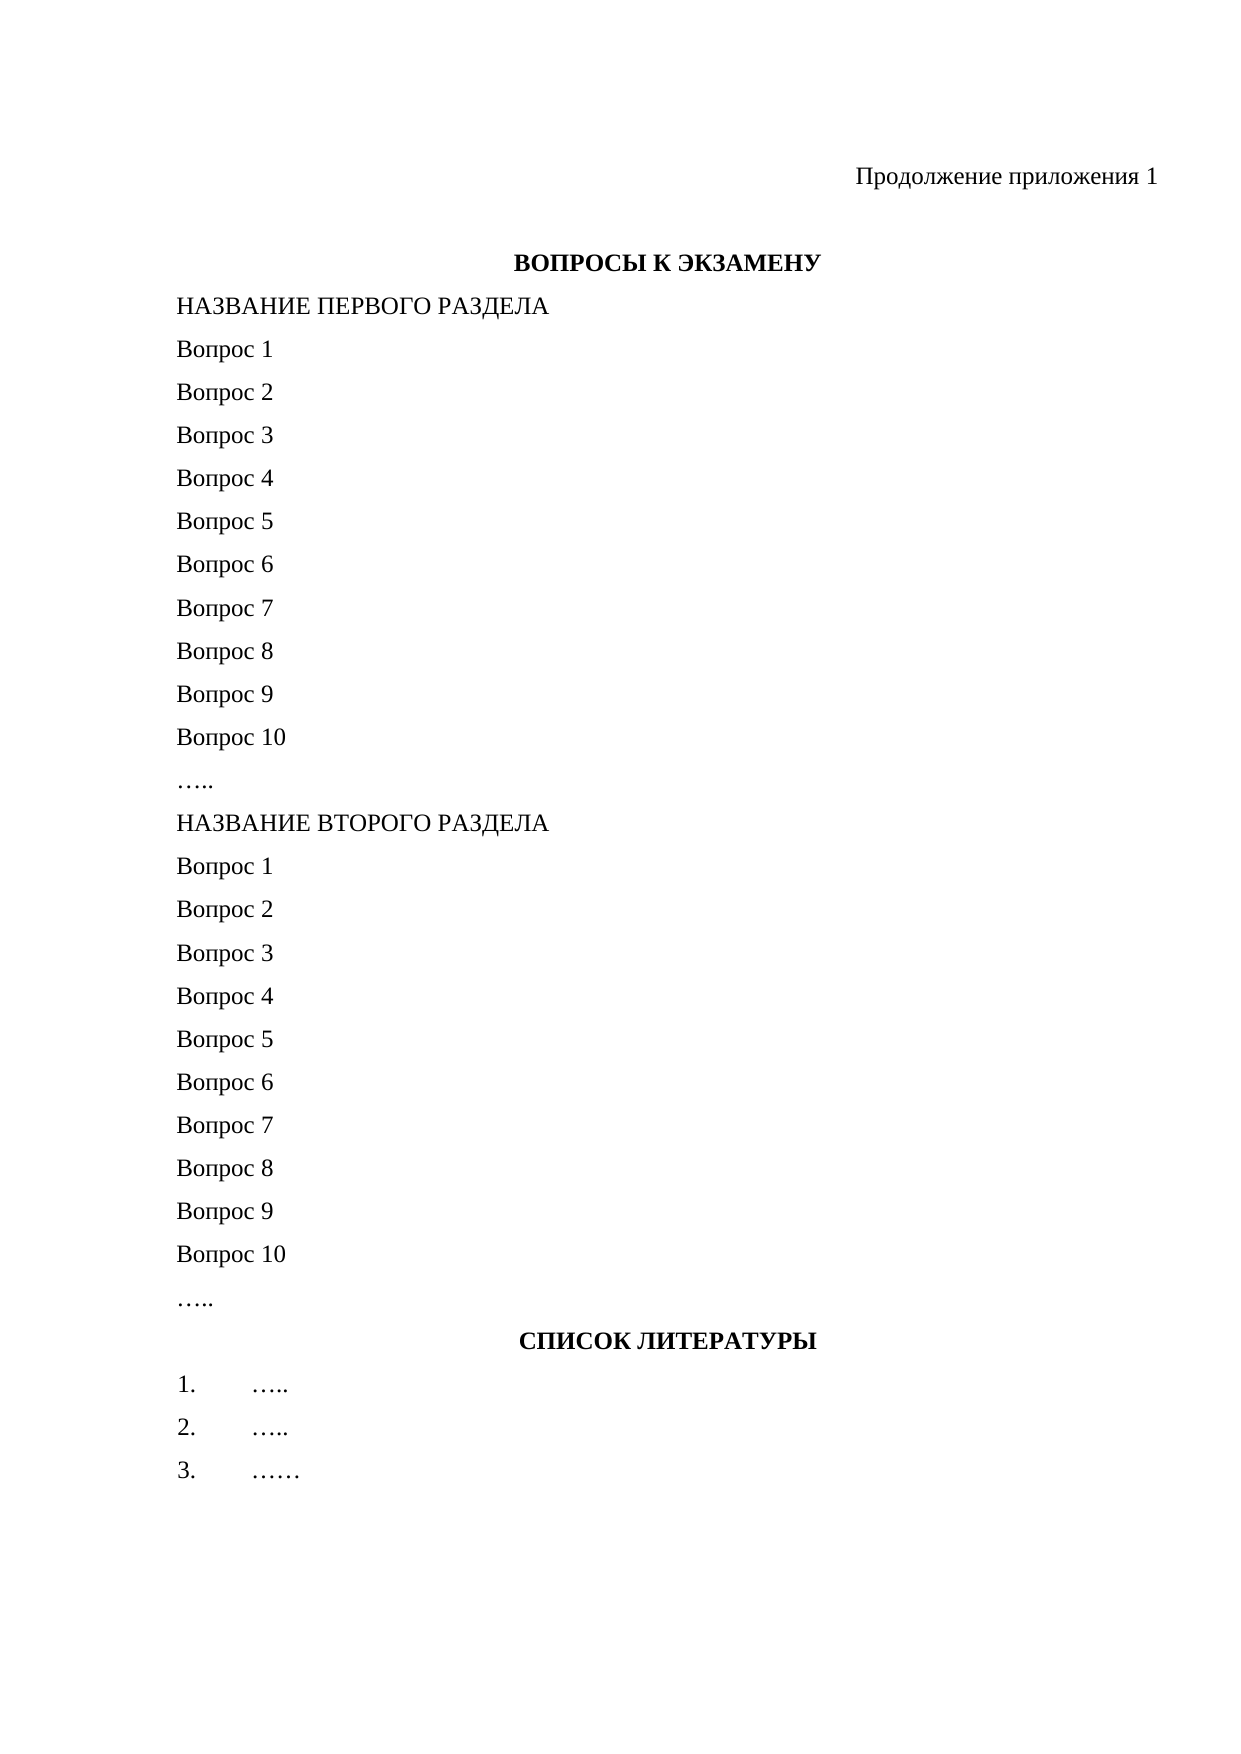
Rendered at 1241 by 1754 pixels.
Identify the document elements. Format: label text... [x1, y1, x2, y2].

text Вопрос 4 [176, 463, 1158, 492]
list ….. [177, 1369, 1158, 1398]
text Вопрос 6 [176, 549, 1158, 578]
text Вопрос 2 [176, 377, 1158, 406]
text Вопрос 3 [176, 938, 1158, 966]
text Вопрос 2 [176, 894, 1158, 923]
text Вопрос 4 [176, 981, 1158, 1009]
text ….. [176, 1283, 1158, 1311]
text СПИСОК ЛИТЕРАТУРЫ [177, 1326, 1158, 1354]
text Вопрос 10 [176, 722, 1158, 751]
text Вопрос 1 [176, 334, 1158, 363]
text Вопрос 9 [176, 1196, 1158, 1225]
text Вопрос 8 [176, 1153, 1158, 1182]
text НАЗВАНИЕ ВТОРОГО РАЗДЕЛА [176, 808, 1158, 837]
text Вопрос 3 [176, 420, 1158, 449]
list ….. [177, 1412, 1158, 1441]
text Вопрос 1 [176, 851, 1158, 880]
text Вопрос 9 [176, 679, 1158, 708]
text ВОПРОСЫ К ЭКЗАМЕНУ [177, 248, 1158, 276]
text Вопрос 7 [176, 593, 1158, 621]
text ….. [176, 765, 1158, 794]
text Вопрос 6 [176, 1067, 1158, 1096]
text Вопрос 5 [176, 506, 1158, 535]
text Вопрос 8 [176, 636, 1158, 664]
list …… [177, 1455, 1158, 1484]
text Вопрос 7 [176, 1110, 1158, 1139]
text Продолжение приложения 1 [177, 161, 1158, 190]
text НАЗВАНИЕ ПЕРВОГО РАЗДЕЛА [176, 291, 1158, 319]
text Вопрос 10 [176, 1239, 1158, 1268]
text Вопрос 5 [176, 1024, 1158, 1053]
